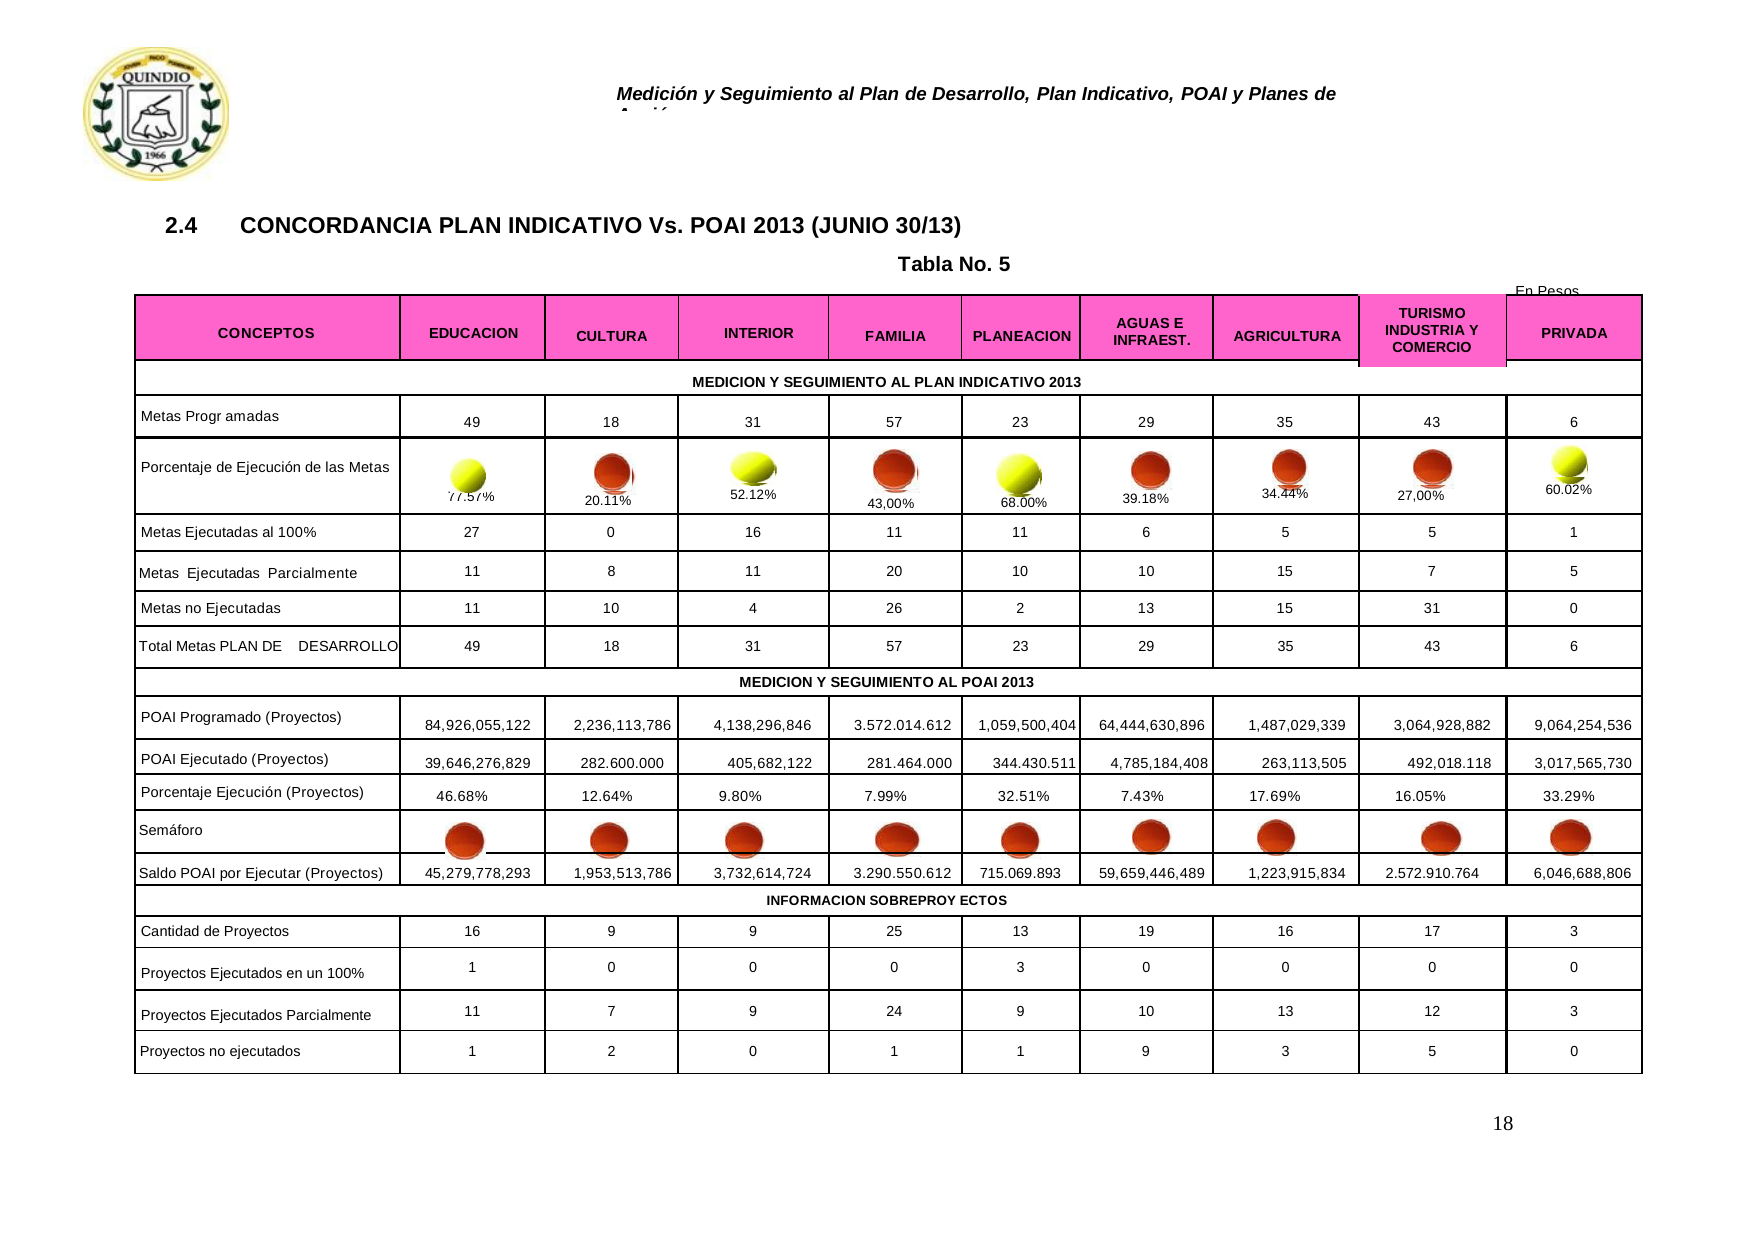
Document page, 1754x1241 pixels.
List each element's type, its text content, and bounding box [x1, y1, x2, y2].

text 2.4 CONCORDANCIA PLAN INDICATIVO Vs. POAI 2013 (JUNIO 30/13) [165, 212, 1010, 238]
picture [725, 854, 765, 859]
picture [1001, 854, 1041, 859]
picture [1132, 819, 1172, 852]
text En Pesos [1515, 283, 1654, 299]
picture [873, 449, 920, 493]
text Tabla No. 5 [73, 251, 1010, 275]
picture [1257, 819, 1297, 852]
picture [725, 822, 765, 852]
picture [875, 822, 921, 852]
picture [1272, 449, 1309, 491]
picture [996, 453, 1042, 497]
picture [445, 822, 486, 860]
picture [1001, 822, 1041, 852]
picture [594, 453, 636, 495]
picture [730, 451, 777, 486]
picture [1131, 451, 1172, 490]
picture [1413, 449, 1454, 489]
picture [1551, 445, 1588, 484]
picture [1421, 821, 1463, 852]
picture [450, 458, 486, 493]
picture [1550, 819, 1593, 852]
picture [590, 822, 630, 852]
picture [590, 854, 630, 859]
picture [83, 47, 229, 181]
